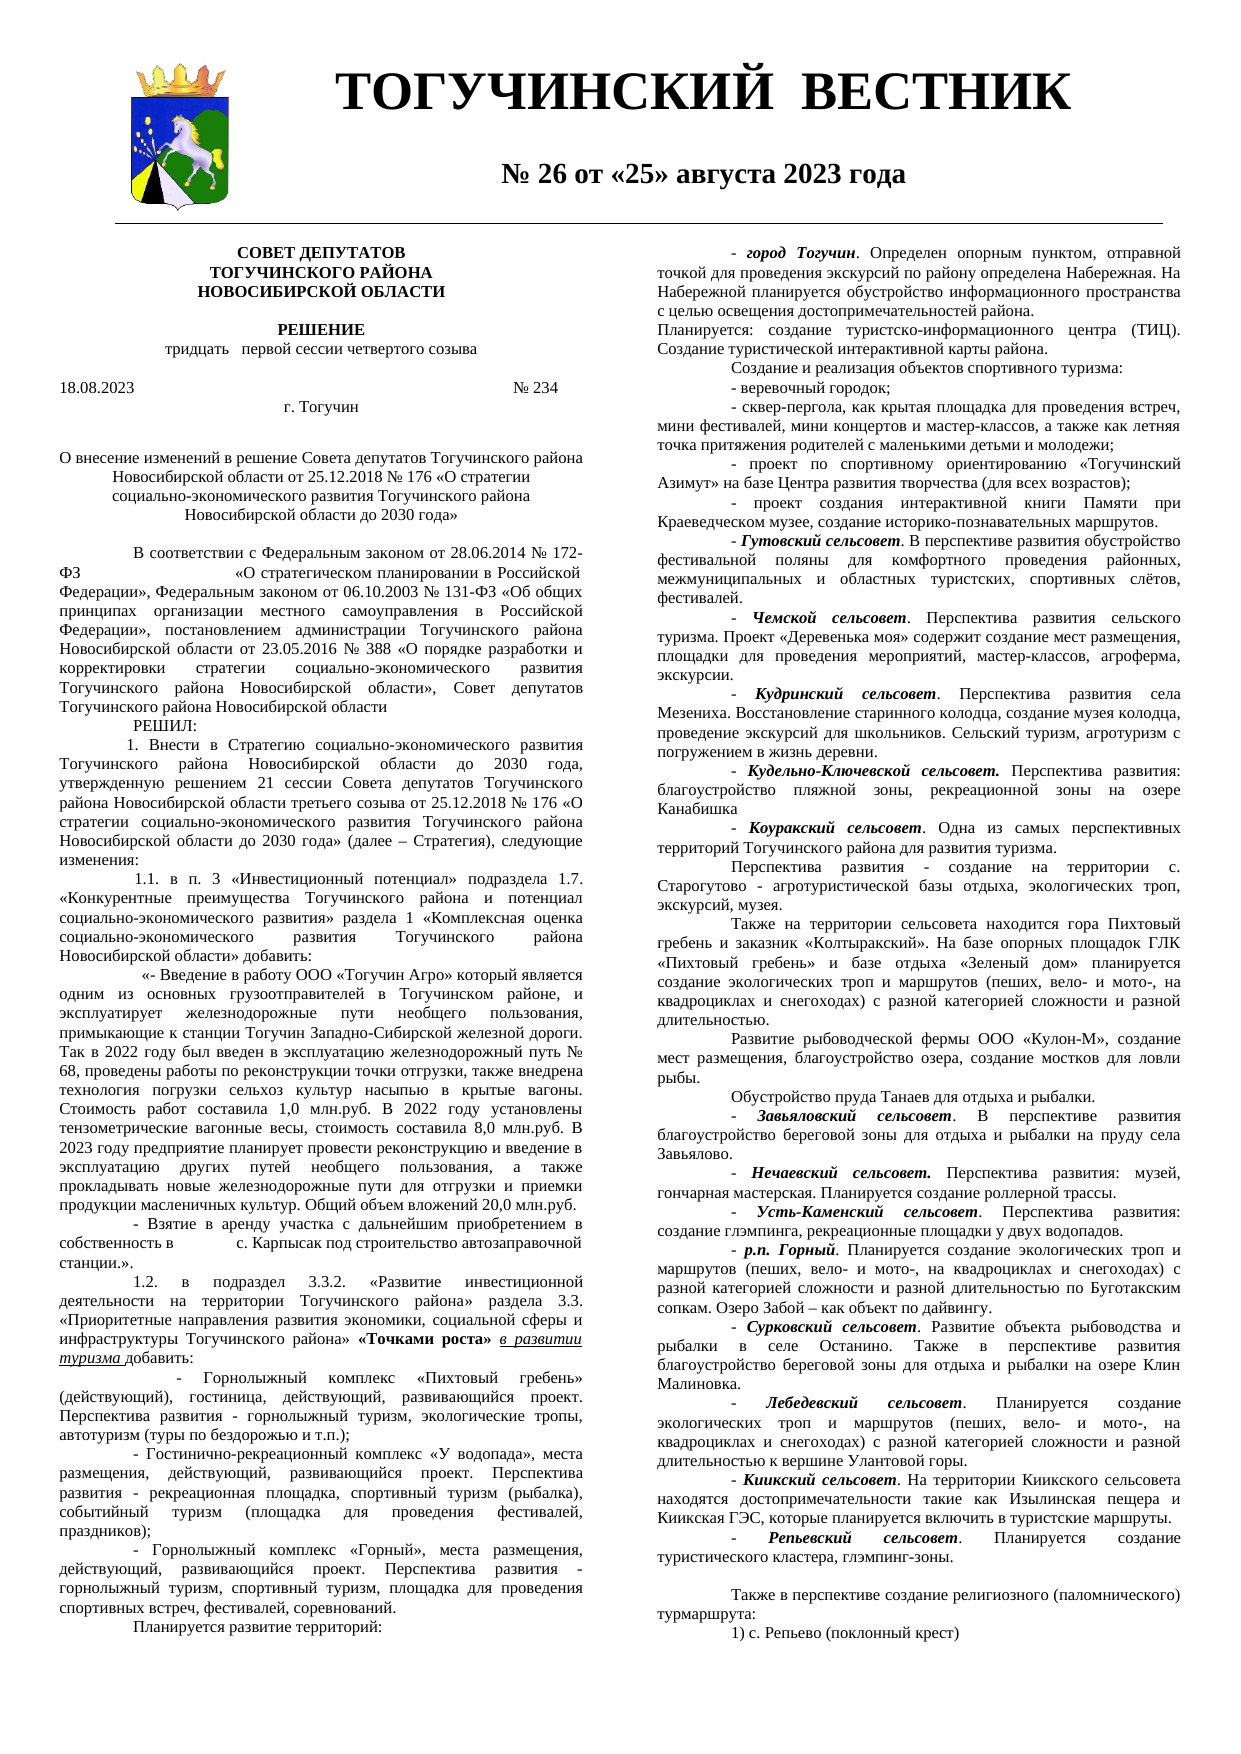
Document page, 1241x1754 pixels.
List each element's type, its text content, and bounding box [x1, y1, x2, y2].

text Развитие рыбоводческой фермы ООО «Кулон-М», создание мест размещения, благоустройство озера, создание мостков для ловли рыбы. [657, 1029, 1181, 1087]
text НОВОСИБИРСКОЙ ОБЛАСТИ [59, 282, 583, 301]
text г. Тогучин [59, 397, 583, 416]
text - Киикский сельсовет. На территории Киикского сельсовета находятся достопримечательности такие как Изылинская пещера и Киикская ГЭС, которые планируется включить в туристские маршруты. [657, 1470, 1181, 1527]
text - Репьевский сельсовет. Планируется создание туристического кластера, глэмпинг-зоны. [657, 1527, 1181, 1566]
text - проект создания интерактивной книги Памяти при Краеведческом музее, создание историко-познавательных маршрутов. [657, 492, 1181, 531]
text Планируется: создание туристско-информационного центра (ТИЦ). Создание туристической интерактивной карты района. [657, 320, 1181, 358]
text - Кудельно-Ключевской сельсовет. Перспектива развития: благоустройство пляжной зоны, рекреационной зоны на озере Канабишка [657, 761, 1181, 818]
text В соответствии с Федеральным законом от 28.06.2014 № 172-ФЗ «О стратегическом планировании в Российской Федерации», Федеральным законом от 06.10.2003 № 131-ФЗ «Об общих принципах организации местного самоуправления в Российской Федерации», постановлением администрации Тогучинского района Новосибирской области от 23.05.2016 № 388 «О порядке разработки и корректировки стратегии социально-экономического развития Тогучинского района Новосибирской области», Совет депутатов Тогучинского района Новосибирской области [59, 543, 583, 716]
text О внесение изменений в решение Совета депутатов Тогучинского района Новосибирской области от 25.12.2018 № 176 «О стратегии [59, 447, 583, 486]
text Обустройство пруда Танаев для отдыха и рыбалки. [657, 1087, 1181, 1106]
text - Гостинично-рекреационный комплекс «У водопада», места размещения, действующий, развивающийся проект. Перспектива развития - рекреационная площадка, спортивный туризм (рыбалка), событийный туризм (площадка для проведения фестивалей, праздников); [59, 1444, 583, 1540]
text 1. Внести в Стратегию социально-экономического развития Тогучинского района Новосибирской области до 2030 года, утвержденную решением 21 сессии Совета депутатов Тогучинского района Новосибирской области третьего созыва от 25.12.2018 № 176 «О стратегии социально-экономического развития Тогучинского района Новосибирской области до 2030 года» (далее – Стратегия), следующие изменения: [59, 735, 583, 869]
text - р.п. Горный. Планируется создание экологических троп и маршрутов (пеших, вело- и мото-, на квадроциклах и снегоходах) с разной категорией сложности и разной длительностью по Буготакским сопкам. Озеро Забой – как объект по дайвингу. [657, 1240, 1181, 1317]
text РЕШИЛ: [59, 716, 583, 735]
text «- Введение в работу ООО «Тогучин Агро» который является одним из основных грузоотправителей в Тогучинском районе, и эксплуатирует железнодорожные пути необщего пользования, примыкающие к станции Тогучин Западно-Сибирской железной дороги. Так в 2022 году был введен в эксплуатацию железнодорожный путь № 68, проведены работы по реконструкции точки отгрузки, также внедрена технология погрузки сельхоз культур насыпью в крытые вагоны. Стоимость работ составила 1,0 млн.руб. В 2022 году установлены тензометрические вагонные весы, стоимость составила 8,0 млн.руб. В 2023 году предприятие планирует провести реконструкцию и введение в эксплуатацию других путей необщего пользования, а также прокладывать новые железнодорожные пути для отгрузки и приемки продукции масленичных культур. Общий объем вложений 20,0 млн.руб. [59, 965, 583, 1214]
text - Завьяловский сельсовет. В перспективе развития благоустройство береговой зоны для отдыха и рыбалки на пруду села Завьялово. [657, 1106, 1181, 1163]
text 1.2. в подраздел 3.3.2. «Развитие инвестиционной деятельности на территории Тогучинского района» раздела 3.3. «Приоритетные направления развития экономики, социальной сферы и инфраструктуры Тогучинского района» «Точками роста» в развитии туризма добавить: [59, 1272, 583, 1367]
text ТОГУЧИНСКОГО РАЙОНА [59, 262, 583, 282]
text - Лебедевский сельсовет. Планируется создание экологических троп и маршрутов (пеших, вело- и мото-, на квадроциклах и снегоходах) с разной категорией сложности и разной длительностью к вершине Улантовой горы. [657, 1393, 1181, 1470]
text Планируется развитие территорий: [59, 1617, 583, 1636]
text Создание и реализация объектов спортивного туризма: [657, 358, 1181, 377]
text 1.1. в п. 3 «Инвестиционный потенциал» подраздела 1.7. «Конкурентные преимущества Тогучинского района и потенциал социально-экономического развития» раздела 1 «Комплексная оценка социально-экономического развития Тогучинского района Новосибирской области» добавить: [59, 869, 583, 965]
text - Усть-Каменский сельсовет. Перспектива развития: создание глэмпинга, рекреационные площадки у двух водопадов. [657, 1202, 1181, 1240]
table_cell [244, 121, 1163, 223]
text - Коуракский сельсовет. Одна из самых перспективных территорий Тогучинского района для развития туризма. [657, 818, 1181, 857]
text - Сурковский сельсовет. Развитие объекта рыбоводства и рыбалки в селе Останино. Также в перспективе развития благоустройство береговой зоны для отдыха и рыбалки на озере Клин Малиновка. [657, 1317, 1181, 1393]
text - Чемской сельсовет. Перспектива развития сельского туризма. Проект «Деревенька моя» содержит создание мест размещения, площадки для проведения мероприятий, мастер-классов, агроферма, экскурсии. [657, 607, 1181, 684]
text Перспектива развития - создание на территории с. Старогутово - агротуристической базы отдыха, экологических троп, экскурсий, музея. [657, 857, 1181, 914]
title СОВЕТ ДЕПУТАТОВ [59, 243, 583, 262]
text социально-экономического развития Тогучинского района Новосибирской области до 2030 года» [59, 486, 583, 524]
text тридцать первой сессии четвертого созыва [59, 339, 583, 358]
text - Кудринский сельсовет. Перспектива развития села Мезениха. Восстановление старинного колодца, создание музея колодца, проведение экскурсий для школьников. Сельский туризм, агротуризм с погружением в жизнь деревни. [657, 684, 1181, 761]
text - Взятие в аренду участка с дальнейшим приобретением в собственность в с. Карпысак под строительство автозаправочной станции.». [59, 1214, 583, 1272]
text - сквер-пергола, как крытая площадка для проведения встреч, мини фестивалей, мини концертов и мастер-классов, а также как летняя точка притяжения родителей с маленькими детьми и молодежи; [657, 397, 1181, 454]
text - Горнолыжный комплекс «Пихтовый гребень» (действующий), гостиница, действующий, развивающийся проект. Перспектива развития - горнолыжный туризм, экологические тропы, автотуризм (туры по бездорожью и т.п.); [59, 1367, 583, 1444]
picture [126, 59, 233, 214]
text - проект по спортивному ориентированию «Тогучинский Азимут» на базе Центра развития творчества (для всех возрастов); [657, 454, 1181, 492]
text 18.08.2023 № 234 [59, 377, 583, 397]
text - Гутовский сельсовет. В перспективе развития обустройство фестивальной поляны для комфортного проведения районных, межмуниципальных и областных туристских, спортивных слётов, фестивалей. [657, 531, 1181, 607]
text Также на территории сельсовета находится гора Пихтовый гребень и заказник «Колтыракский». На базе опорных площадок ГЛК «Пихтовый гребень» и базе отдыха «Зеленый дом» планируется создание экологических троп и маршрутов (пеших, вело- и мото-, на квадроциклах и снегоходах) с разной категорией сложности и разной длительностью. [657, 914, 1181, 1029]
text - город Тогучин. Определен опорным пунктом, отправной точкой для проведения экскурсий по району определена Набережная. На Набережной планируется обустройство информационного пространства с целью освещения достопримечательностей района. [657, 243, 1181, 320]
text - Нечаевский сельсовет. Перспектива развития: музей, гончарная мастерская. Планируется создание роллерной трассы. [657, 1163, 1181, 1202]
text 1) с. Репьево (поклонный крест) [657, 1623, 1181, 1642]
text Также в перспективе создание религиозного (паломнического) турмаршрута: [657, 1585, 1181, 1623]
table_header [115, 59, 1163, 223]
text РЕШЕНИЕ [59, 320, 583, 339]
text - Горнолыжный комплекс «Горный», места размещения, действующий, развивающийся проект. Перспектива развития - горнолыжный туризм, спортивный туризм, площадка для проведения спортивных встреч, фестивалей, соревнований. [59, 1540, 583, 1617]
text - веревочный городок; [657, 377, 1181, 397]
